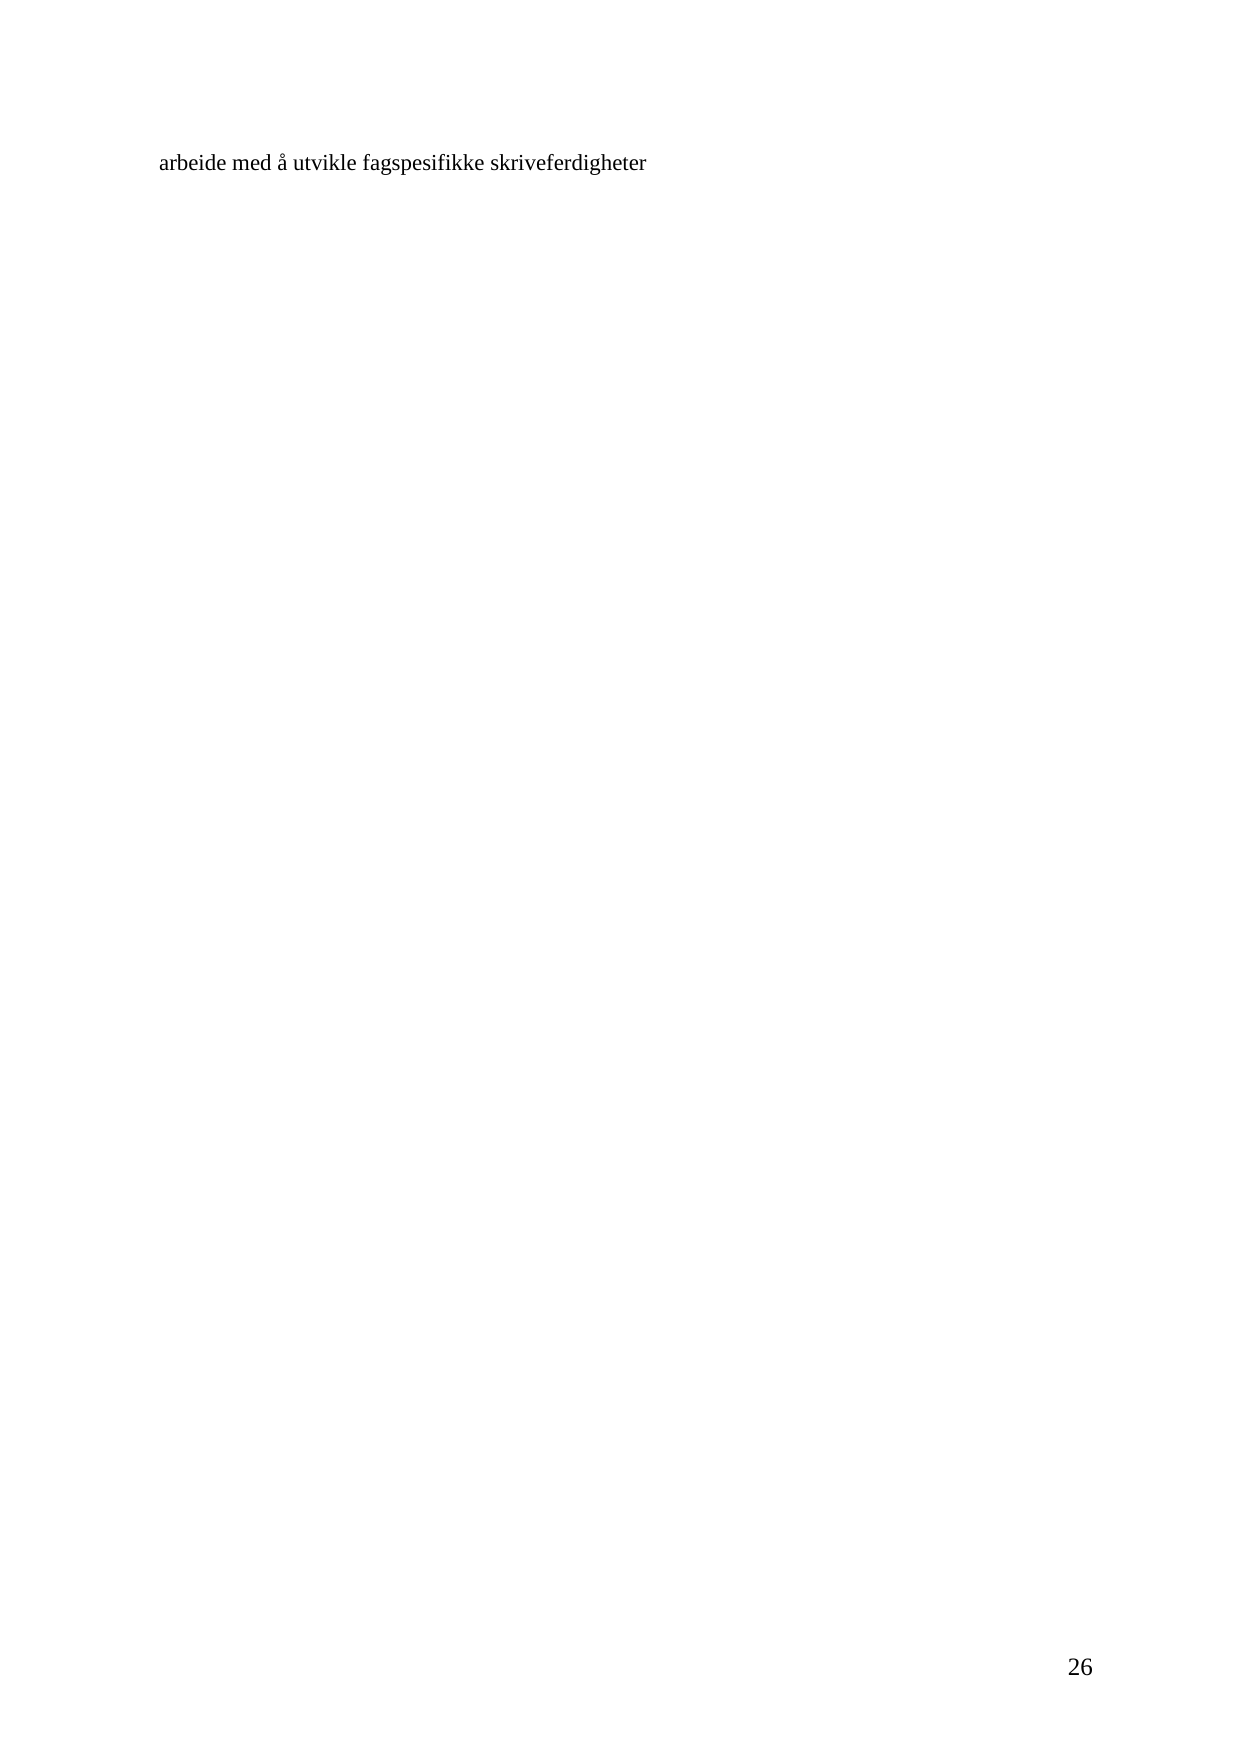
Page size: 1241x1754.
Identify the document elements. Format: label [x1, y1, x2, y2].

table_cell [148, 148, 1116, 175]
